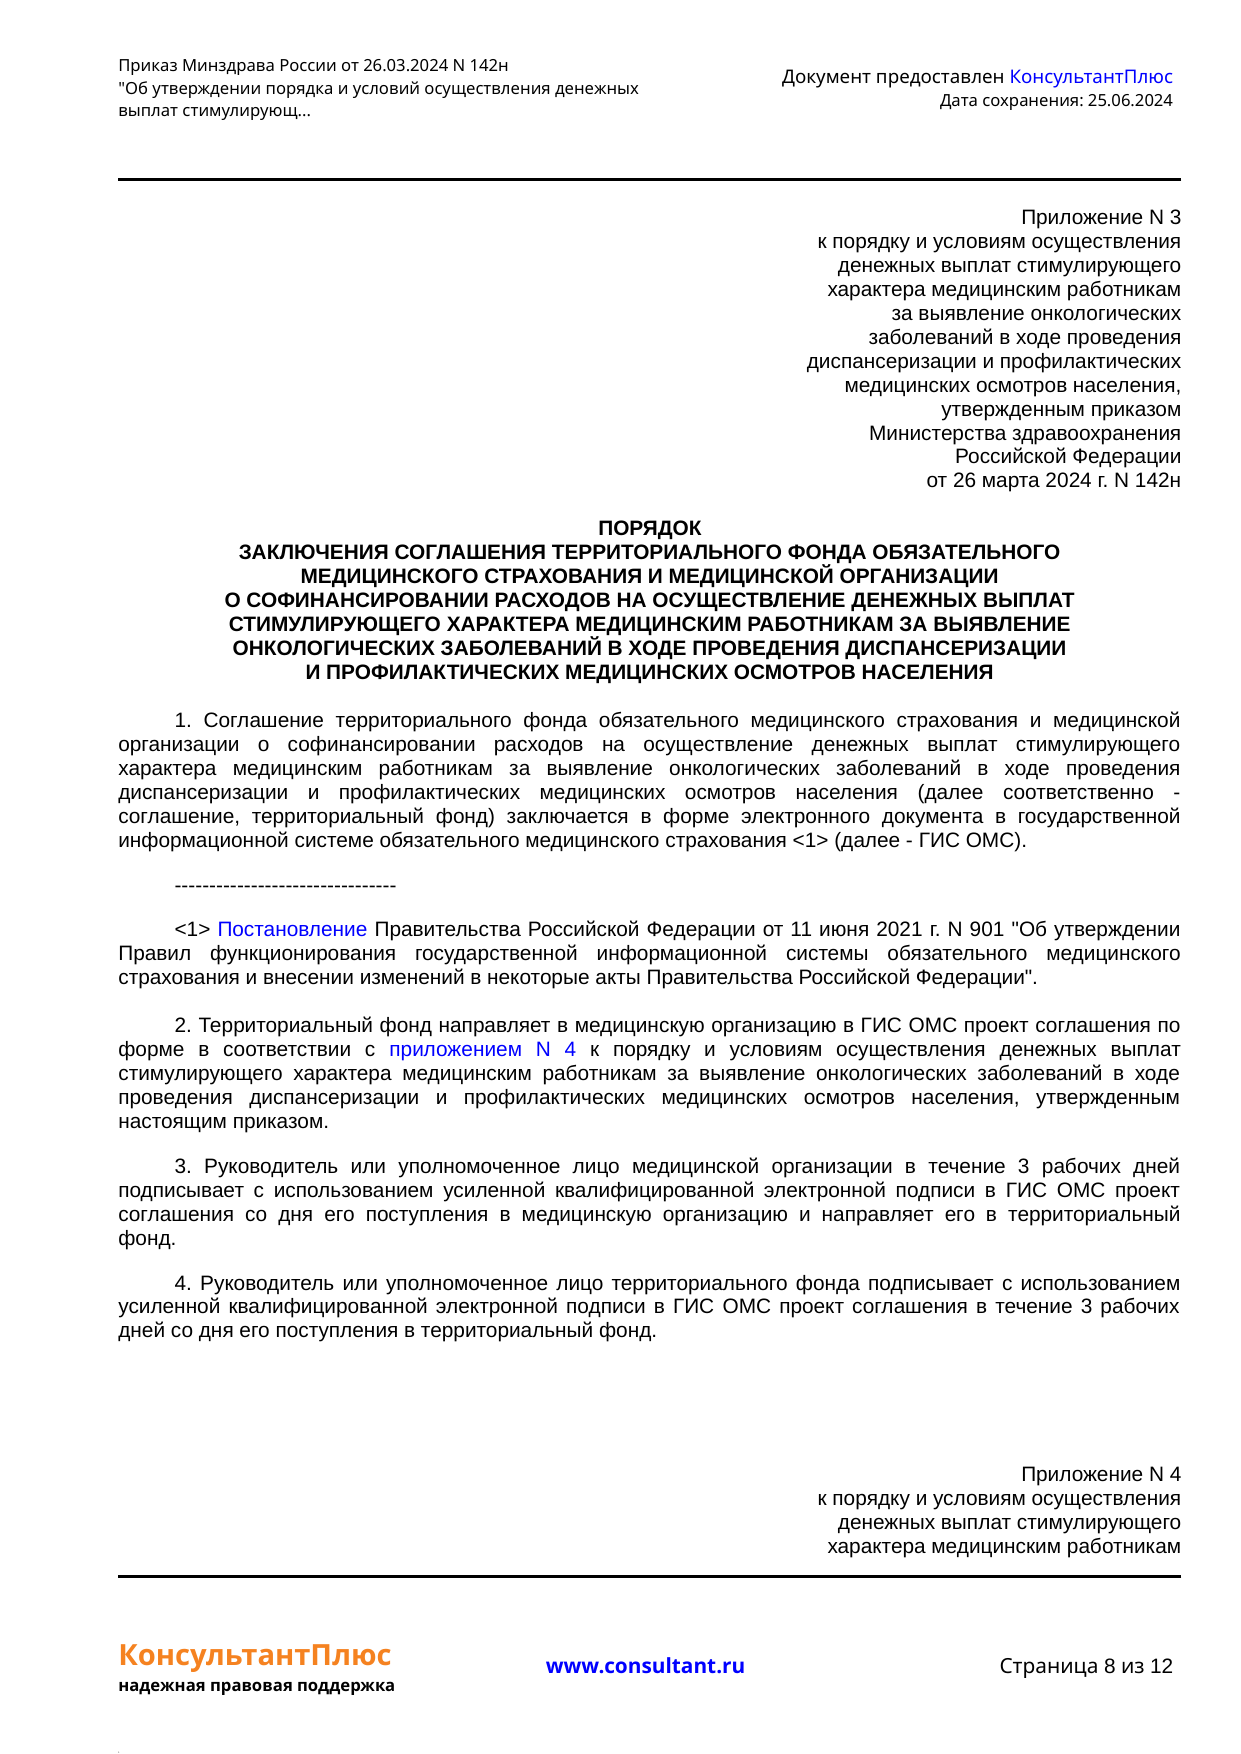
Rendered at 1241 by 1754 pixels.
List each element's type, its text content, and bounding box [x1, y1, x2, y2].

text за выявление онкологических [118, 301, 1181, 324]
text диспансеризации и профилактических [118, 348, 1181, 372]
title И ПРОФИЛАКТИЧЕСКИХ МЕДИЦИНСКИХ ОСМОТРОВ НАСЕЛЕНИЯ [118, 660, 1181, 684]
text 2. Территориальный фонд направляет в медицинскую организацию в ГИС ОМС проект соглашения по форме в соответствии с приложением N 4 к порядку и условиям осуществления денежных выплат стимулирующего характера медицинским работникам за выявление онкологических заболеваний в ходе проведения диспансеризации и профилактических медицинских осмотров населения, утвержденным настоящим приказом. [118, 1013, 1181, 1133]
text Приложение N 3 [118, 205, 1181, 229]
title ЗАКЛЮЧЕНИЯ СОГЛАШЕНИЯ ТЕРРИТОРИАЛЬНОГО ФОНДА ОБЯЗАТЕЛЬНОГО [118, 540, 1181, 564]
text -------------------------------- [118, 872, 1181, 896]
title МЕДИЦИНСКОГО СТРАХОВАНИЯ И МЕДИЦИНСКОЙ ОРГАНИЗАЦИИ [118, 564, 1181, 588]
text медицинских осмотров населения, [118, 372, 1181, 396]
text денежных выплат стимулирующего [118, 1510, 1181, 1534]
text <1> Постановление Правительства Российской Федерации от 11 июня 2021 г. N 901 "Об утверждении Правил функционирования государственной информационной системы обязательного медицинского страхования и внесении изменений в некоторые акты Правительства Российской Федерации". [118, 917, 1181, 989]
title О СОФИНАНСИРОВАНИИ РАСХОДОВ НА ОСУЩЕСТВЛЕНИЕ ДЕНЕЖНЫХ ВЫПЛАТ [118, 588, 1181, 612]
text утвержденным приказом [118, 396, 1181, 420]
text характера медицинским работникам [118, 1534, 1181, 1558]
text Приложение N 4 [118, 1462, 1181, 1486]
title ОНКОЛОГИЧЕСКИХ ЗАБОЛЕВАНИЙ В ХОДЕ ПРОВЕДЕНИЯ ДИСПАНСЕРИЗАЦИИ [118, 636, 1181, 660]
text 3. Руководитель или уполномоченное лицо медицинской организации в течение 3 рабочих дней подписывает с использованием усиленной квалифицированной электронной подписи в ГИС ОМС проект соглашения со дня его поступления в медицинскую организацию и направляет его в территориальный фонд. [118, 1154, 1181, 1249]
text к порядку и условиям осуществления [118, 1486, 1181, 1510]
text Министерства здравоохранения [118, 420, 1181, 444]
text денежных выплат стимулирующего [118, 253, 1181, 277]
text характера медицинским работникам [118, 277, 1181, 301]
text от 26 марта 2024 г. N 142н [118, 468, 1181, 492]
title ПОРЯДОК [118, 516, 1181, 540]
text заболеваний в ходе проведения [118, 324, 1181, 348]
text 1. Соглашение территориального фонда обязательного медицинского страхования и медицинской организации о софинансировании расходов на осуществление денежных выплат стимулирующего характера медицинским работникам за выявление онкологических заболеваний в ходе проведения диспансеризации и профилактических медицинских осмотров населения (далее соответственно - соглашение, территориальный фонд) заключается в форме электронного документа в государственной информационной системе обязательного медицинского страхования <1> (далее - ГИС ОМС). [118, 708, 1181, 852]
text к порядку и условиям осуществления [118, 229, 1181, 253]
text 4. Руководитель или уполномоченное лицо территориального фонда подписывает с использованием усиленной квалифицированной электронной подписи в ГИС ОМС проект соглашения в течение 3 рабочих дней со дня его поступления в территориальный фонд. [118, 1270, 1181, 1342]
title СТИМУЛИРУЮЩЕГО ХАРАКТЕРА МЕДИЦИНСКИМ РАБОТНИКАМ ЗА ВЫЯВЛЕНИЕ [118, 612, 1181, 636]
text Российской Федерации [118, 444, 1181, 468]
